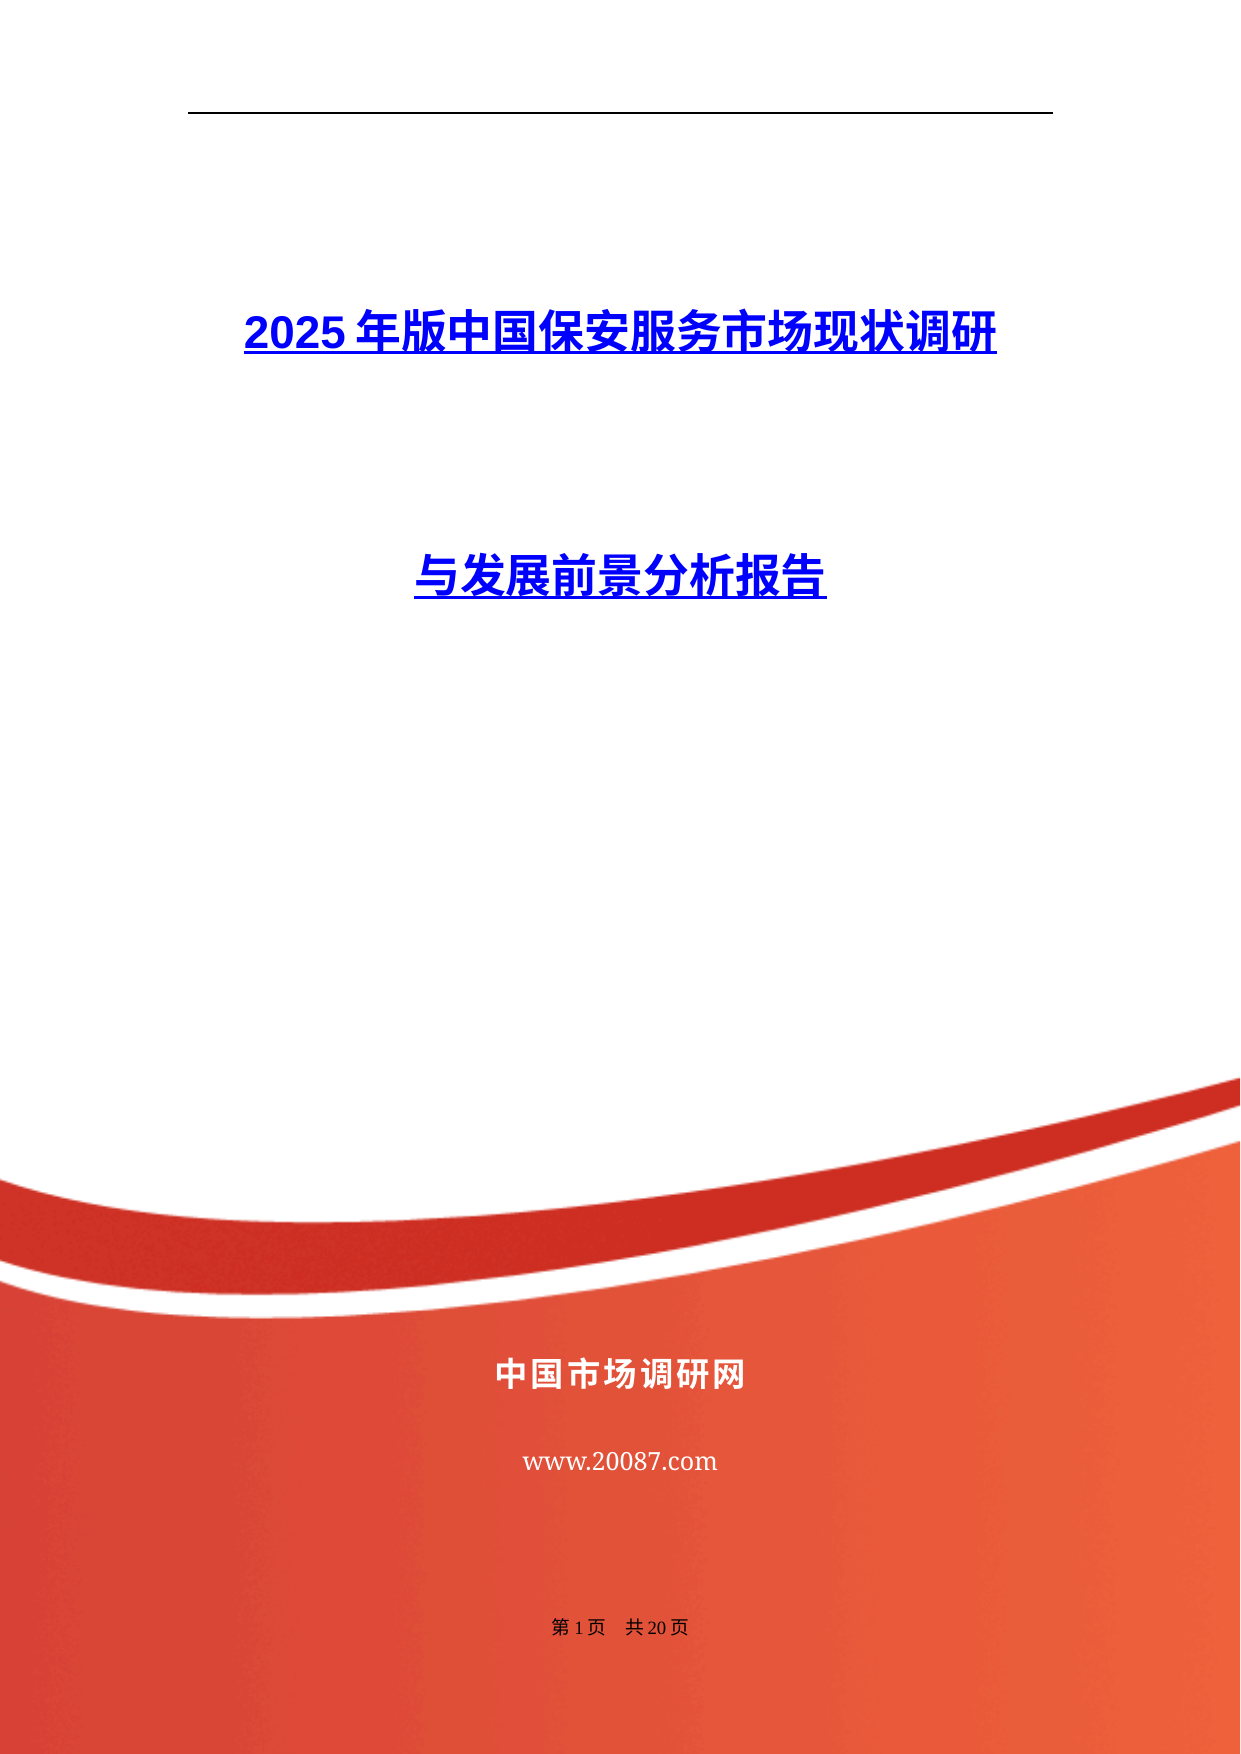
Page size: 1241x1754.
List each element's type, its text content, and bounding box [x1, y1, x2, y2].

text www.20087.com [187, 1428, 1053, 1493]
picture [0, 1006, 1241, 1754]
table_header 2025年版中国保安服务市场现状调研与发展前景分析报告 [188, 207, 1053, 773]
subtitle 中国市场调研网 [187, 1339, 1053, 1404]
